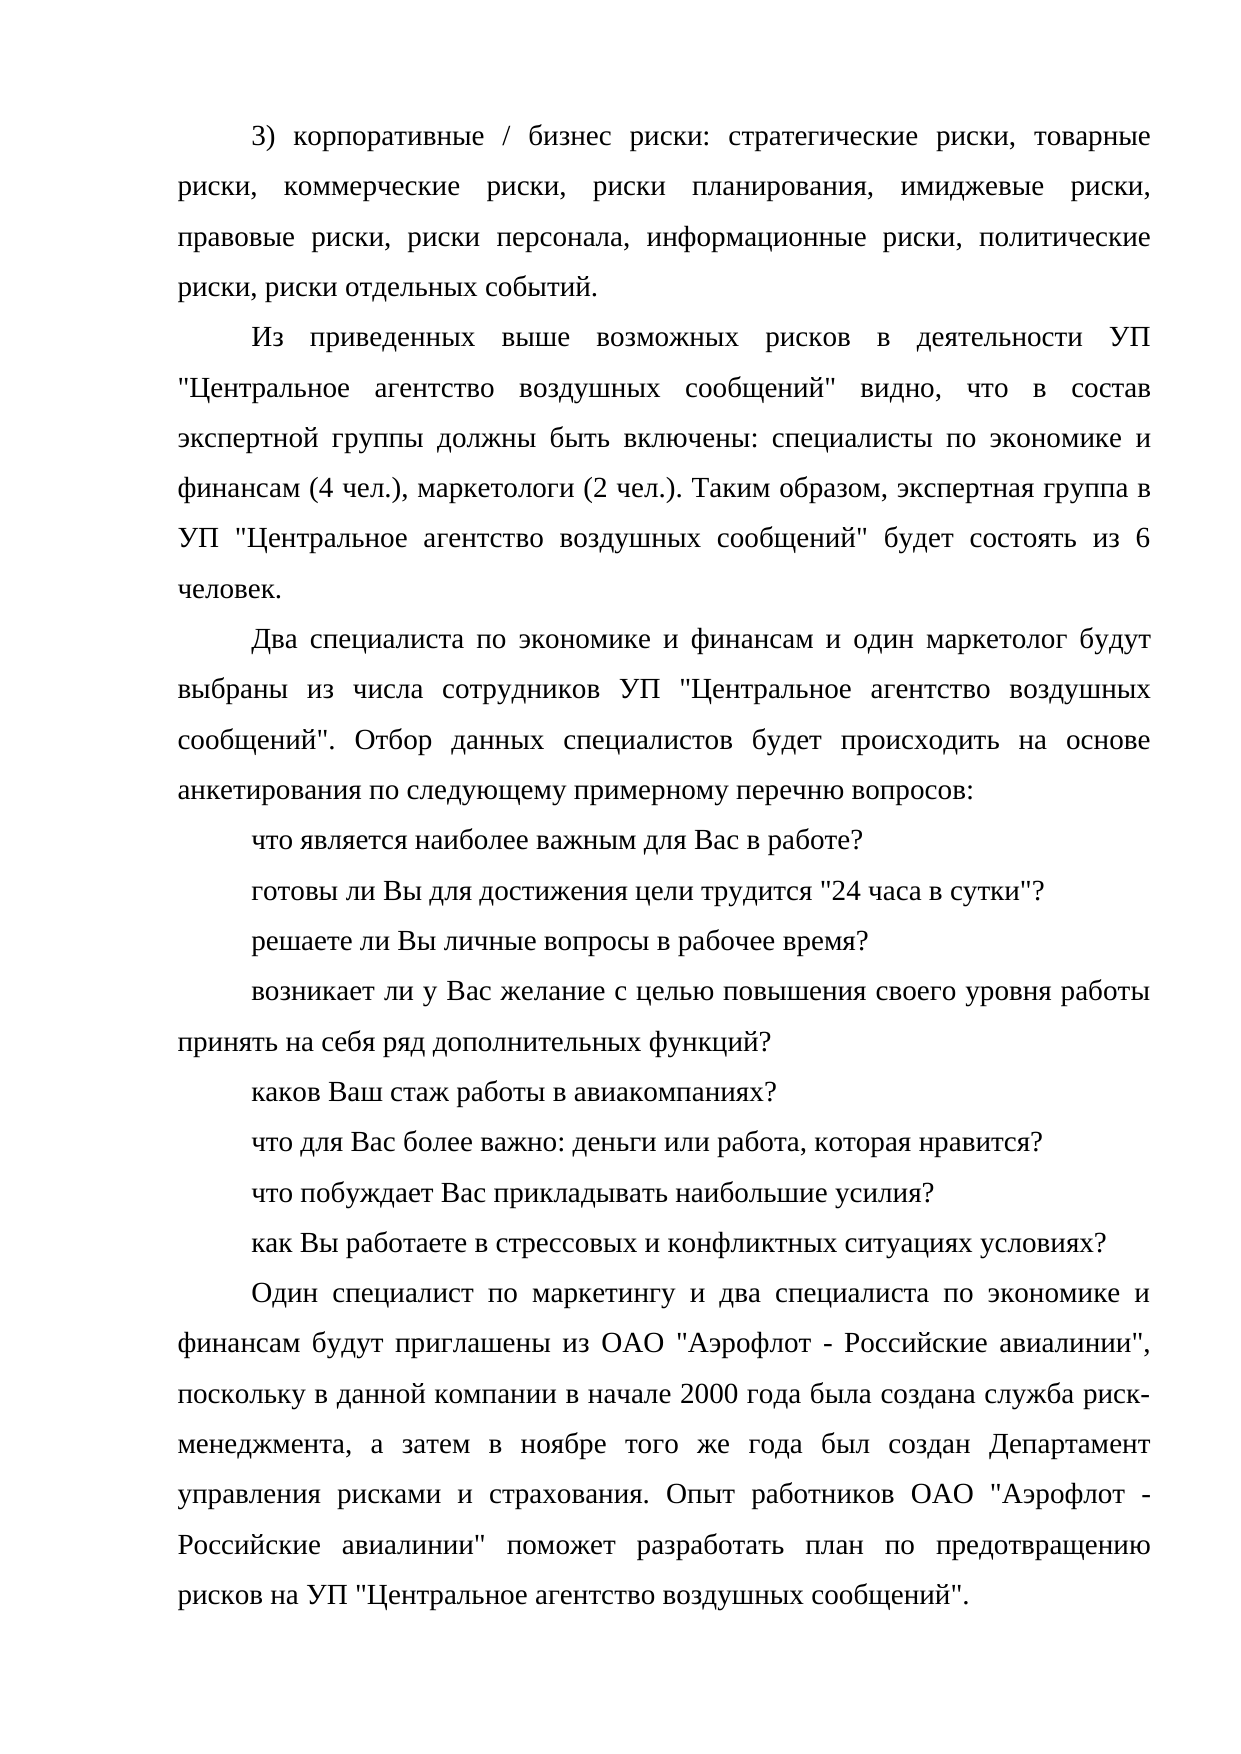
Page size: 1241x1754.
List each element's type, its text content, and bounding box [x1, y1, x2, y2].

text 3) корпоративные / бизнес риски: стратегические риски, товарные риски, коммерческие риски, риски планирования, имиджевые риски, правовые риски, риски персонала, информационные риски, политические риски, риски отдельных событий. [177, 118, 1152, 303]
text каков Ваш стаж работы в авиакомпаниях? [177, 1074, 1152, 1108]
text решаете ли Вы личные вопросы в рабочее время? [177, 923, 1152, 957]
text готовы ли Вы для достижения цели трудится "24 часа в сутки"? [177, 873, 1152, 906]
text возникает ли у Вас желание с целью повышения своего уровня работы принять на себя ряд дополнительных функций? [177, 973, 1152, 1057]
text что для Вас более важно: деньги или работа, которая нравится? [177, 1124, 1152, 1158]
text что побуждает Вас прикладывать наибольшие усилия? [177, 1175, 1152, 1208]
text что является наиболее важным для Вас в работе? [177, 822, 1152, 856]
text как Вы работаете в стрессовых и конфликтных ситуациях условиях? [177, 1225, 1152, 1258]
text Один специалист по маркетингу и два специалиста по экономике и финансам будут приглашены из ОАО "Аэрофлот - Российские авиалинии", поскольку в данной компании в начале 2000 года была создана служба риск-менеджмента, а затем в ноябре того же года был создан Департамент управления рисками и страхования. Опыт работников ОАО "Аэрофлот - Российские авиалинии" поможет разработать план по предотвращению рисков на УП "Центральное агентство воздушных сообщений". [177, 1275, 1152, 1611]
text Из приведенных выше возможных рисков в деятельности УП "Центральное агентство воздушных сообщений" видно, что в состав экспертной группы должны быть включены: специалисты по экономике и финансам (4 чел.), маркетологи (2 чел.). Таким образом, экспертная группа в УП "Центральное агентство воздушных сообщений" будет состоять из 6 человек. [177, 319, 1152, 604]
text Два специалиста по экономике и финансам и один маркетолог будут выбраны из числа сотрудников УП "Центральное агентство воздушных сообщений". Отбор данных специалистов будет происходить на основе анкетирования по следующему примерному перечню вопросов: [177, 621, 1152, 806]
